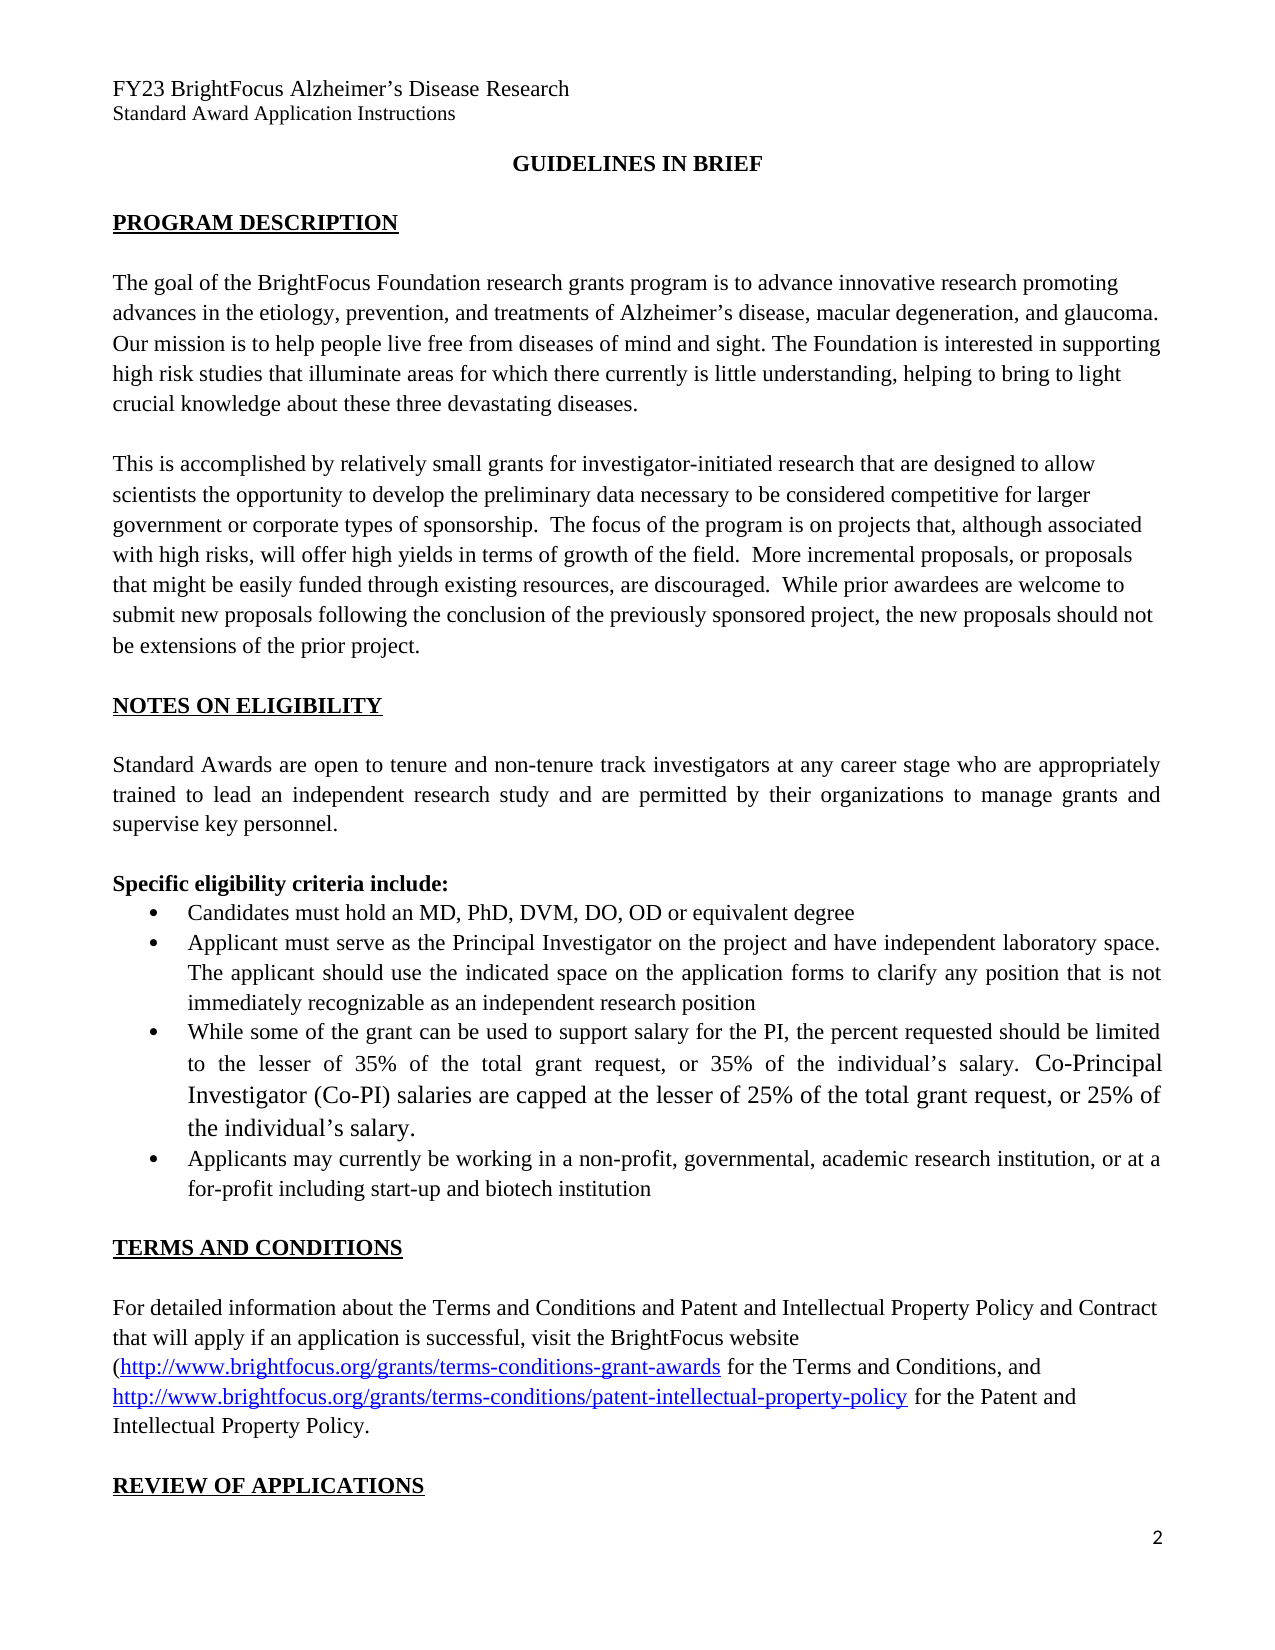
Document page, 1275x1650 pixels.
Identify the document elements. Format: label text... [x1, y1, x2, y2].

text PROGRAM DESCRIPTION [112, 209, 1162, 236]
text Specific eligibility criteria include: [112, 870, 1162, 896]
text The goal of the BrightFocus Foundation research grants program is to advance innovative research promoting advances in the etiology, prevention, and treatments of Alzheimer’s disease, macular degeneration, and glaucoma. Our mission is to help people live free from diseases of mind and sight. The Foundation is interested in supporting high risk studies that illuminate areas for which there currently is little understanding, helping to bring to light crucial knowledge about these three devastating diseases. [112, 269, 1162, 416]
text NOTES ON ELIGIBILITY [112, 692, 1162, 718]
text Standard Awards are open to tenure and non-tenure track investigators at any career stage who are appropriately trained to lead an independent research study and are permitted by their organizations to manage grants and supervise key personnel. [112, 751, 1162, 837]
list Applicant must serve as the Principal Investigator on the project and have independent laboratory space. The applicant should use the indicated space on the application forms to clarify any position that is not immediately recognizable as an independent research position [150, 929, 1162, 1015]
list Applicants may currently be working in a non-profit, governmental, academic research institution, or at a for-profit including start-up and biotech institution [150, 1145, 1162, 1201]
text REVIEW OF APPLICATIONS [112, 1472, 1162, 1498]
text GUIDELINES IN BRIEF [112, 150, 1162, 176]
list Candidates must hold an MD, PhD, DVM, DO, OD or equivalent degree [150, 899, 1162, 926]
text TERMS AND CONDITIONS [112, 1234, 1162, 1261]
text For detailed information about the Terms and Conditions and Patent and Intellectual Property Policy and Contract that will apply if an application is successful, visit the BrightFocus website (http://www.brightfocus.org/grants/terms-conditions-grant-awards for the Terms and Conditions, and http://www.brightfocus.org/grants/terms-conditions/patent-intellectual-property-policy for the Patent and Intellectual Property Policy. [112, 1294, 1162, 1439]
text This is accomplished by relatively small grants for investigator-initiated research that are designed to allow scientists the opportunity to develop the preliminary data necessary to be considered competitive for larger government or corporate types of sponsorship. The focus of the program is on projects that, although associated with high risks, will offer high yields in terms of growth of the field. More incremental proposals, or proposals that might be easily funded through existing resources, are discouraged. While prior awardees are welcome to submit new proposals following the conclusion of the previously sponsored project, the new proposals should not be extensions of the prior project. [112, 451, 1162, 658]
list While some of the grant can be used to support salary for the PI, the percent requested should be limited to the lesser of 35% of the total grant request, or 35% of the individual’s salary. Co-Principal Investigator (Co-PI) salaries are capped at the lesser of 25% of the total grant request, or 25% of the individual’s salary. [150, 1018, 1162, 1142]
